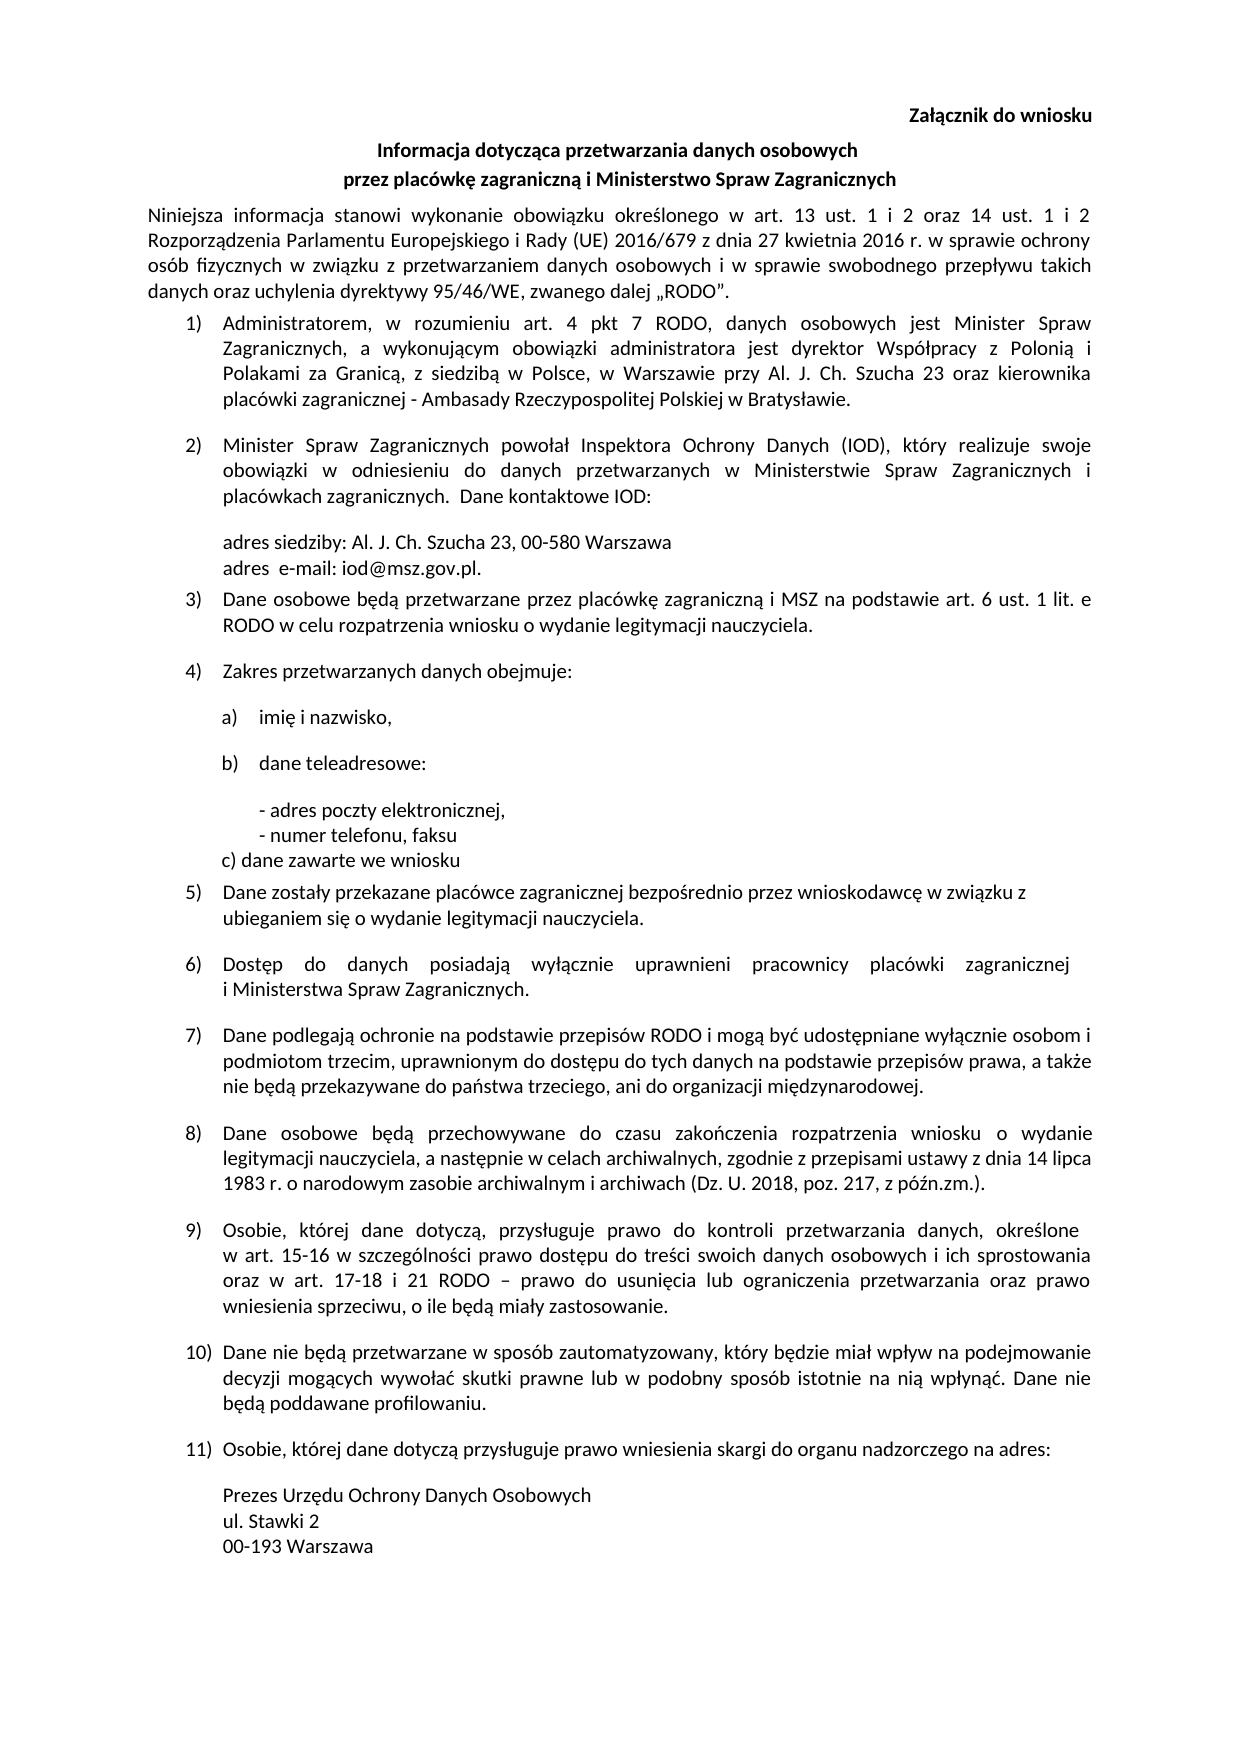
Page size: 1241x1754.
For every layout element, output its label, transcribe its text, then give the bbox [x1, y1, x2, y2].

list Osobie, której dane dotyczą przysługuje prawo wniesienia skargi do organu nadzorczego na adres: [185, 1436, 1093, 1462]
text - numer telefonu, faksu [259, 822, 1093, 848]
list Osobie, której dane dotyczą, przysługuje prawo do kontroli przetwarzania danych, określone w art. 15-16 w szczególności prawo dostępu do treści swoich danych osobowych i ich sprostowania oraz w art. 17-18 i 21 RODO – prawo do usunięcia lub ograniczenia przetwarzania oraz prawo wniesienia sprzeciwu, o ile będą miały zastosowanie. [185, 1217, 1093, 1318]
list Dane osobowe będą przechowywane do czasu zakończenia rozpatrzenia wniosku o wydanie legitymacji nauczyciela, a następnie w celach archiwalnych, zgodnie z przepisami ustawy z dnia 14 lipca 1983 r. o narodowym zasobie archiwalnym i archiwach (Dz. U. 2018, poz. 217, z późn.zm.). [185, 1120, 1093, 1196]
text Prezes Urzędu Ochrony Danych Osobowych [223, 1483, 1093, 1508]
list Dane podlegają ochronie na podstawie przepisów RODO i mogą być udostępniane wyłącznie osobom i podmiotom trzecim, uprawnionym do dostępu do tych danych na podstawie przepisów prawa, a także nie będą przekazywane do państwa trzeciego, ani do organizacji międzynarodowej. [185, 1023, 1093, 1099]
list Minister Spraw Zagranicznych powołał Inspektora Ochrony Danych (IOD), który realizuje swoje obowiązki w odniesieniu do danych przetwarzanych w Ministerstwie Spraw Zagranicznych i placówkach zagranicznych. Dane kontaktowe IOD: [185, 432, 1093, 508]
text ul. Stawki 2 [223, 1508, 1093, 1533]
text Niniejsza informacja stanowi wykonanie obowiązku określonego w art. 13 ust. 1 i 2 oraz 14 ust. 1 i 2 Rozporządzenia Parlamentu Europejskiego i Rady (UE) 2016/679 z dnia 27 kwietnia 2016 r. w sprawie ochrony osób fizycznych w związku z przetwarzaniem danych osobowych i w sprawie swobodnego przepływu takich danych oraz uchylenia dyrektywy 95/46/WE, zwanego dalej „RODO”. [148, 202, 1093, 303]
list Dane osobowe będą przetwarzane przez placówkę zagraniczną i MSZ na podstawie art. 6 ust. 1 lit. e RODO w celu rozpatrzenia wniosku o wydanie legitymacji nauczyciela. [185, 586, 1093, 637]
list imię i nazwisko, [221, 704, 1093, 730]
text adres e-mail: iod@msz.gov.pl. [223, 555, 1093, 580]
text c) dane zawarte we wniosku [148, 848, 1093, 873]
list dane teleadresowe: [221, 751, 1093, 776]
text Informacja dotycząca przetwarzania danych osobowych przez placówkę zagraniczną i Ministerstwo Spraw Zagranicznych [148, 137, 1093, 192]
list Administratorem, w rozumieniu art. 4 pkt 7 RODO, danych osobowych jest Minister Spraw Zagranicznych, a wykonującym obowiązki administratora jest dyrektor Współpracy z Polonią i Polakami za Granicą, z siedzibą w Polsce, w Warszawie przy Al. J. Ch. Szucha 23 oraz kierownika placówki zagranicznej - Ambasady Rzeczypospolitej Polskiej w Bratysławie. [185, 310, 1093, 411]
list Zakres przetwarzanych danych obejmuje: [185, 658, 1093, 683]
text - adres poczty elektronicznej, [259, 797, 1093, 822]
text Załącznik do wniosku [738, 102, 1093, 127]
list Dostęp do danych posiadają wyłącznie uprawnieni pracownicy placówki zagranicznej i Ministerstwa Spraw Zagranicznych. [185, 951, 1093, 1002]
list Dane zostały przekazane placówce zagranicznej bezpośrednio przez wnioskodawcę w związku z ubieganiem się o wydanie legitymacji nauczyciela. [185, 879, 1093, 930]
text 00-193 Warszawa [223, 1533, 1093, 1559]
text adres siedziby: Al. J. Ch. Szucha 23, 00-580 Warszawa [223, 529, 1093, 555]
list Dane nie będą przetwarzane w sposób zautomatyzowany, który będzie miał wpływ na podejmowanie decyzji mogących wywołać skutki prawne lub w podobny sposób istotnie na nią wpłynąć. Dane nie będą poddawane profilowaniu. [185, 1339, 1093, 1416]
